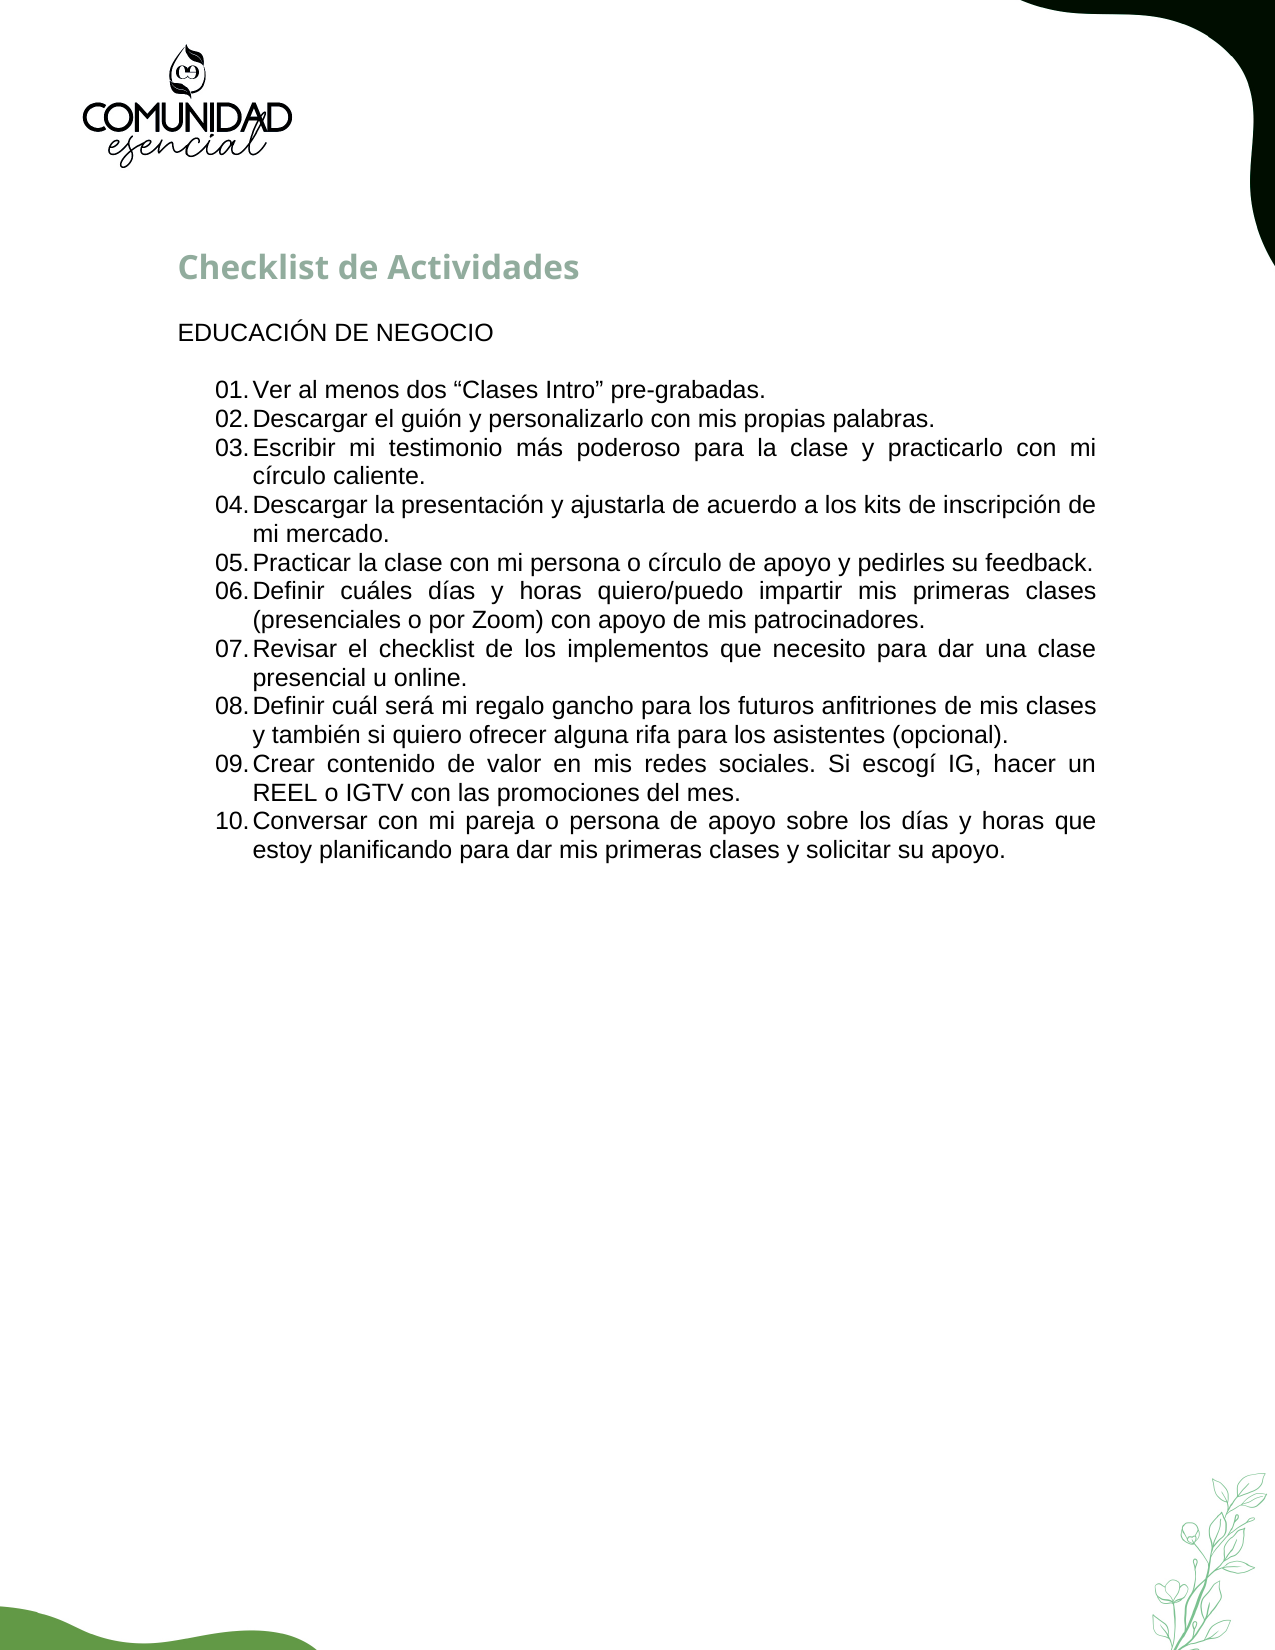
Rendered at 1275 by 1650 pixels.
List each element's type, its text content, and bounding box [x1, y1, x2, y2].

list Definir cuál será mi regalo gancho para los futuros anfitriones de mis clases y también si quiero ofrecer alguna rifa para los asistentes (opcional). [215, 691, 1098, 749]
text Checklist de Actividades [177, 243, 1098, 289]
list Descargar el guión y personalizarlo con mis propias palabras. [215, 404, 1098, 433]
list Definir cuáles días y horas quiero/puedo impartir mis primeras clases (presenciales o por Zoom) con apoyo de mis patrocinadores. [215, 576, 1098, 634]
list Ver al menos dos “Clases Intro” pre-grabadas. [215, 375, 1098, 404]
picture [0, 0, 1275, 1650]
list Escribir mi testimonio más poderoso para la clase y practicarlo con mi círculo caliente. [215, 433, 1098, 490]
list Revisar el checklist de los implementos que necesito para dar una clase presencial u online. [215, 634, 1098, 691]
list Crear contenido de valor en mis redes sociales. Si escogí IG, hacer un REEL o IGTV con las promociones del mes. [215, 749, 1098, 806]
list Conversar con mi pareja o persona de apoyo sobre los días y horas que estoy planificando para dar mis primeras clases y solicitar su apoyo. [215, 806, 1098, 864]
list Practicar la clase con mi persona o círculo de apoyo y pedirles su feedback. [215, 548, 1098, 576]
text EDUCACIÓN DE NEGOCIO [177, 318, 1098, 346]
list Descargar la presentación y ajustarla de acuerdo a los kits de inscripción de mi mercado. [215, 490, 1098, 548]
